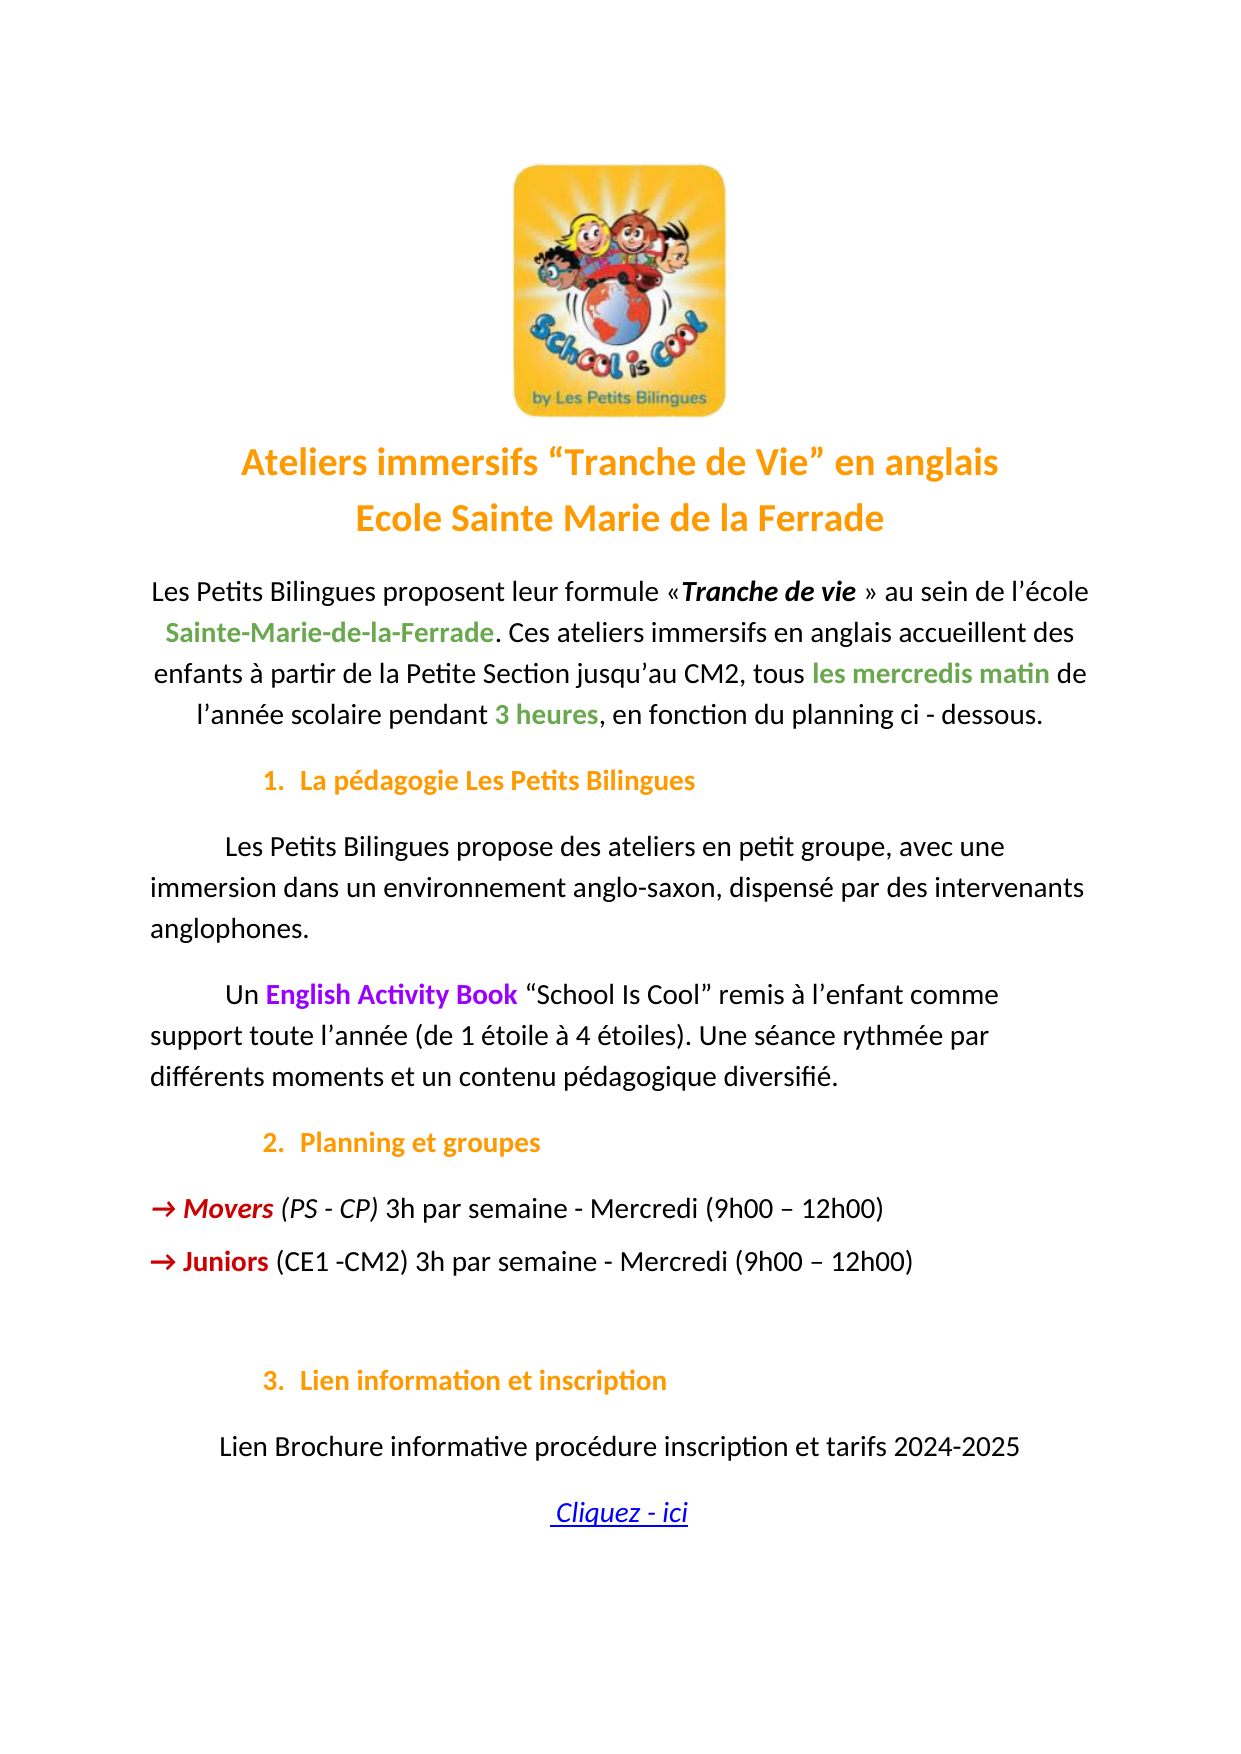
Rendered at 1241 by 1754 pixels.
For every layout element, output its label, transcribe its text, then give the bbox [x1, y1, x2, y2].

text Ateliers immersifs “Tranche de Vie” en anglais [150, 437, 1090, 486]
list La pédagogie Les Petits Bilingues [262, 762, 1090, 798]
picture [508, 150, 733, 434]
text → Juniors (CE1 -CM2) 3h par semaine - Mercredi (9h00 – 12h00) [150, 1243, 1090, 1279]
list Planning et groupes [262, 1124, 1090, 1159]
text Les Petits Bilingues proposent leur formule «Tranche de vie » au sein de l’école Sainte-Marie-de-la-Ferrade. Ces ateliers immersifs en anglais accueillent des enfants à partir de la Petite Section jusqu’au CM2, tous les mercredis matin de l’année scolaire pendant 3 heures, en fonction du planning ci - dessous. [150, 573, 1090, 732]
text Un English Activity Book “School Is Cool” remis à l’enfant comme support toute l’année (de 1 étoile à 4 étoiles). Une séance rythmée par différents moments et un contenu pédagogique diversifié. [150, 976, 1090, 1093]
text Ecole Sainte Marie de la Ferrade [150, 493, 1090, 541]
text Lien Brochure informative procédure inscription et tarifs 2024-2025 [150, 1428, 1090, 1464]
text Les Petits Bilingues propose des ateliers en petit groupe, avec une immersion dans un environnement anglo-saxon, dispensé par des intervenants anglophones. [150, 828, 1090, 946]
text Cliquez - ici [150, 1494, 1090, 1530]
list Lien information et inscription [262, 1362, 1090, 1398]
text → Movers (PS - CP) 3h par semaine - Mercredi (9h00 – 12h00) [150, 1190, 1090, 1225]
